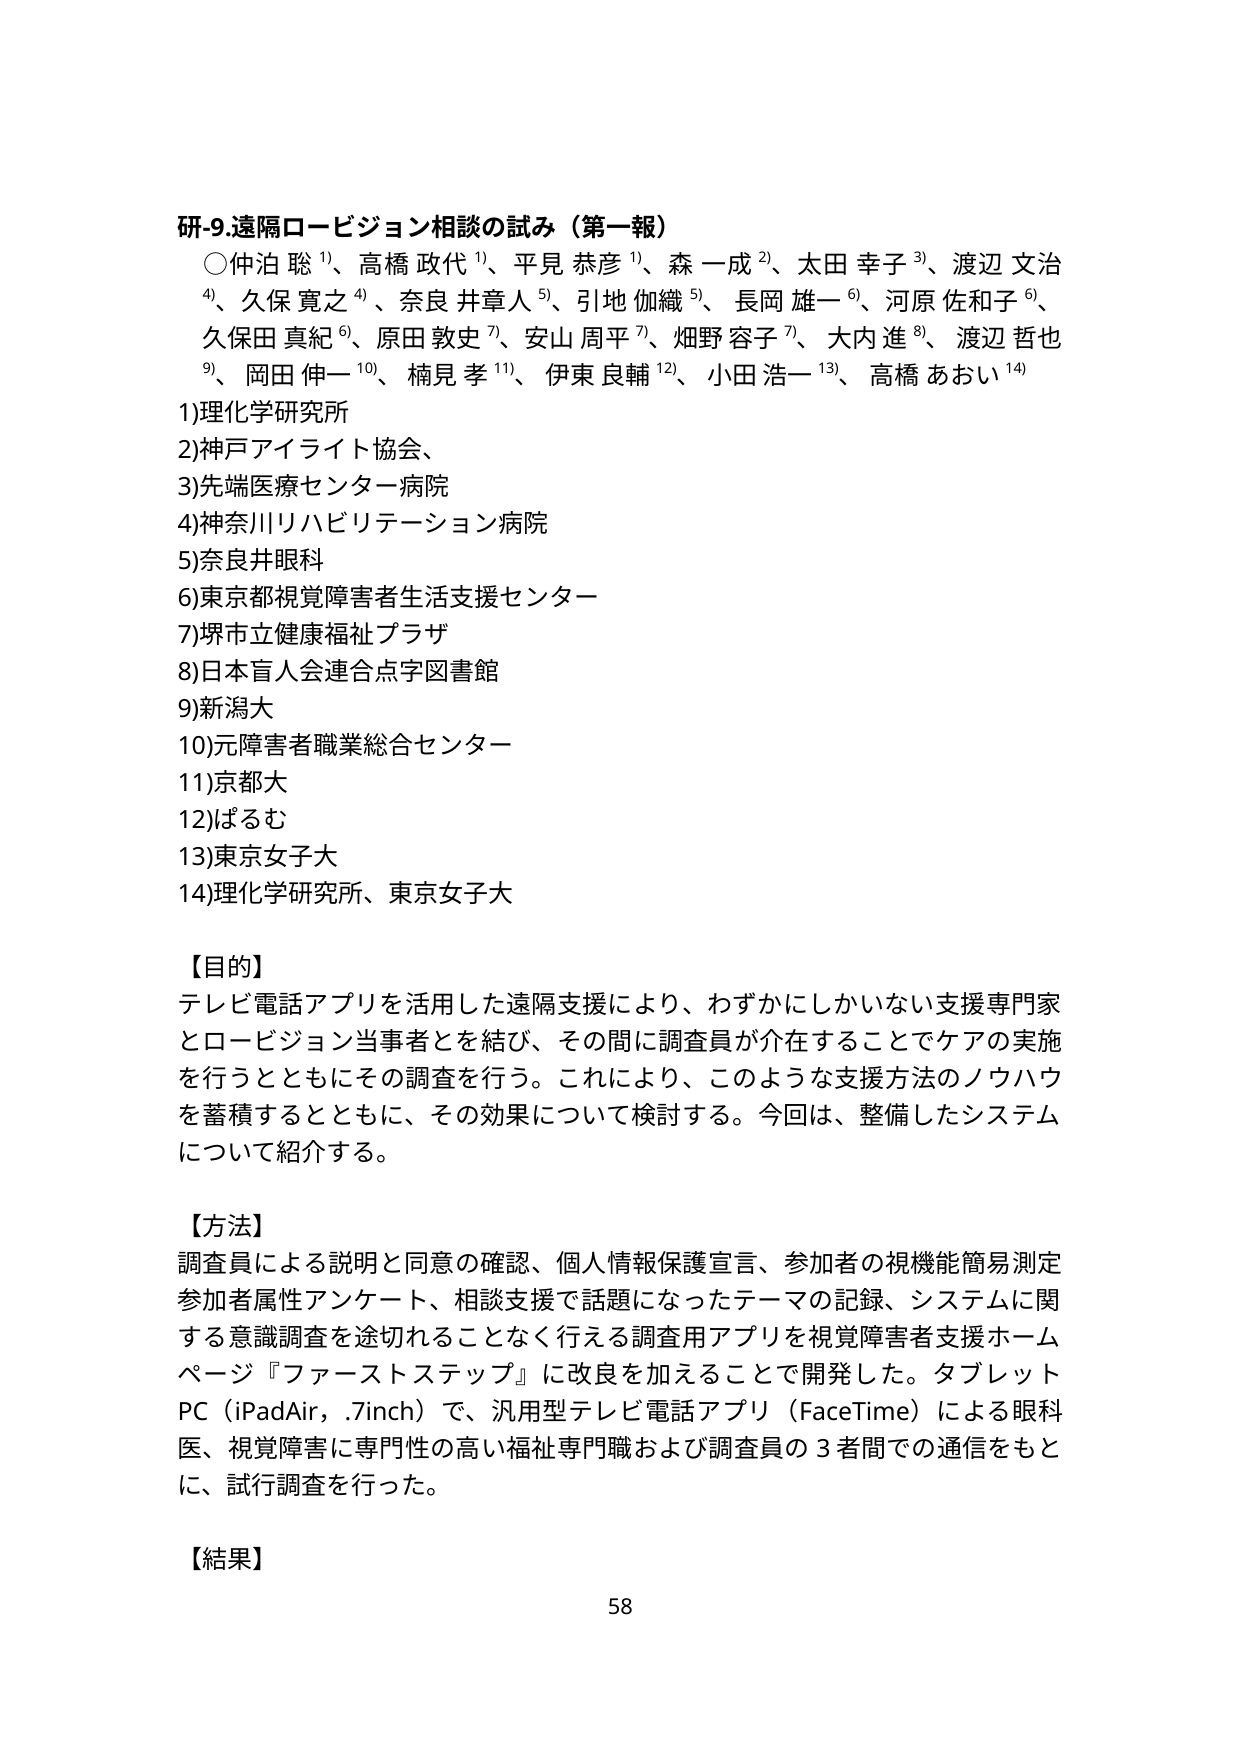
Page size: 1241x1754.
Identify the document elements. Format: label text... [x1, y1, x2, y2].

text 9)新潟大 [177, 688, 1063, 725]
text 【方法】 [177, 1206, 1063, 1243]
text 5)奈良井眼科 [177, 540, 1063, 577]
text 8)日本盲人会連合点字図書館 [177, 651, 1063, 688]
text 1)理化学研究所 [177, 392, 1063, 429]
text 14)理化学研究所、東京女子大 [177, 873, 1063, 910]
text 研-9.遠隔ロービジョン相談の試み（第一報） [177, 208, 1063, 244]
text 13)東京女子大 [177, 836, 1063, 873]
text ○仲泊 聡1)、高橋 政代1)、平見 恭彦1)、森 一成2)、太田 幸子3)、渡辺 文治4)、久保 寛之4) 、奈良 井章人5)、引地 伽織5)、 長岡 雄一6)、河原 佐和子6)、久保田 真紀6)、原田 敦史7)、安山 周平7)、畑野 容子7)、 大内 進8)、 渡辺 哲也9)、 岡田 伸一10)、 楠見 孝11)、 伊東 良輔12)、 小田 浩一13)、 高橋 あおい14) [177, 244, 1063, 392]
text 10)元障害者職業総合センター [177, 725, 1063, 762]
text 7)堺市立健康福祉プラザ [177, 614, 1063, 651]
text テレビ電話アプリを活用した遠隔支援により、わずかにしかいない支援専門家とロービジョン当事者とを結び、その間に調査員が介在することでケアの実施を行うとともにその調査を行う。これにより、このような支援方法のノウハウを蓄積するとともに、その効果について検討する。今回は、整備したシステムについて紹介する。 [177, 984, 1063, 1169]
text 4)神奈川リハビリテーション病院 [177, 503, 1063, 540]
text 3)先端医療センター病院 [177, 466, 1063, 503]
text 調査員による説明と同意の確認、個人情報保護宣言、参加者の視機能簡易測定、参加者属性アンケート、相談支援で話題になったテーマの記録、システムに関する意識調査を途切れることなく行える調査用アプリを視覚障害者支援ホームページ『ファーストステップ』に改良を加えることで開発した。タブレットPC（iPadAir，.7inch）で、汎用型テレビ電話アプリ（FaceTime）による眼科医、視覚障害に専門性の高い福祉専門職および調査員の3者間での通信をもとに、試行調査を行った。 [177, 1243, 1063, 1502]
text 【結果】 [177, 1539, 1063, 1576]
text 2)神戸アイライト協会、 [177, 429, 1063, 466]
text 【目的】 [177, 947, 1063, 984]
text 12)ぱるむ [177, 799, 1063, 836]
text 6)東京都視覚障害者生活支援センター [177, 577, 1063, 614]
text 11)京都大 [177, 762, 1063, 799]
